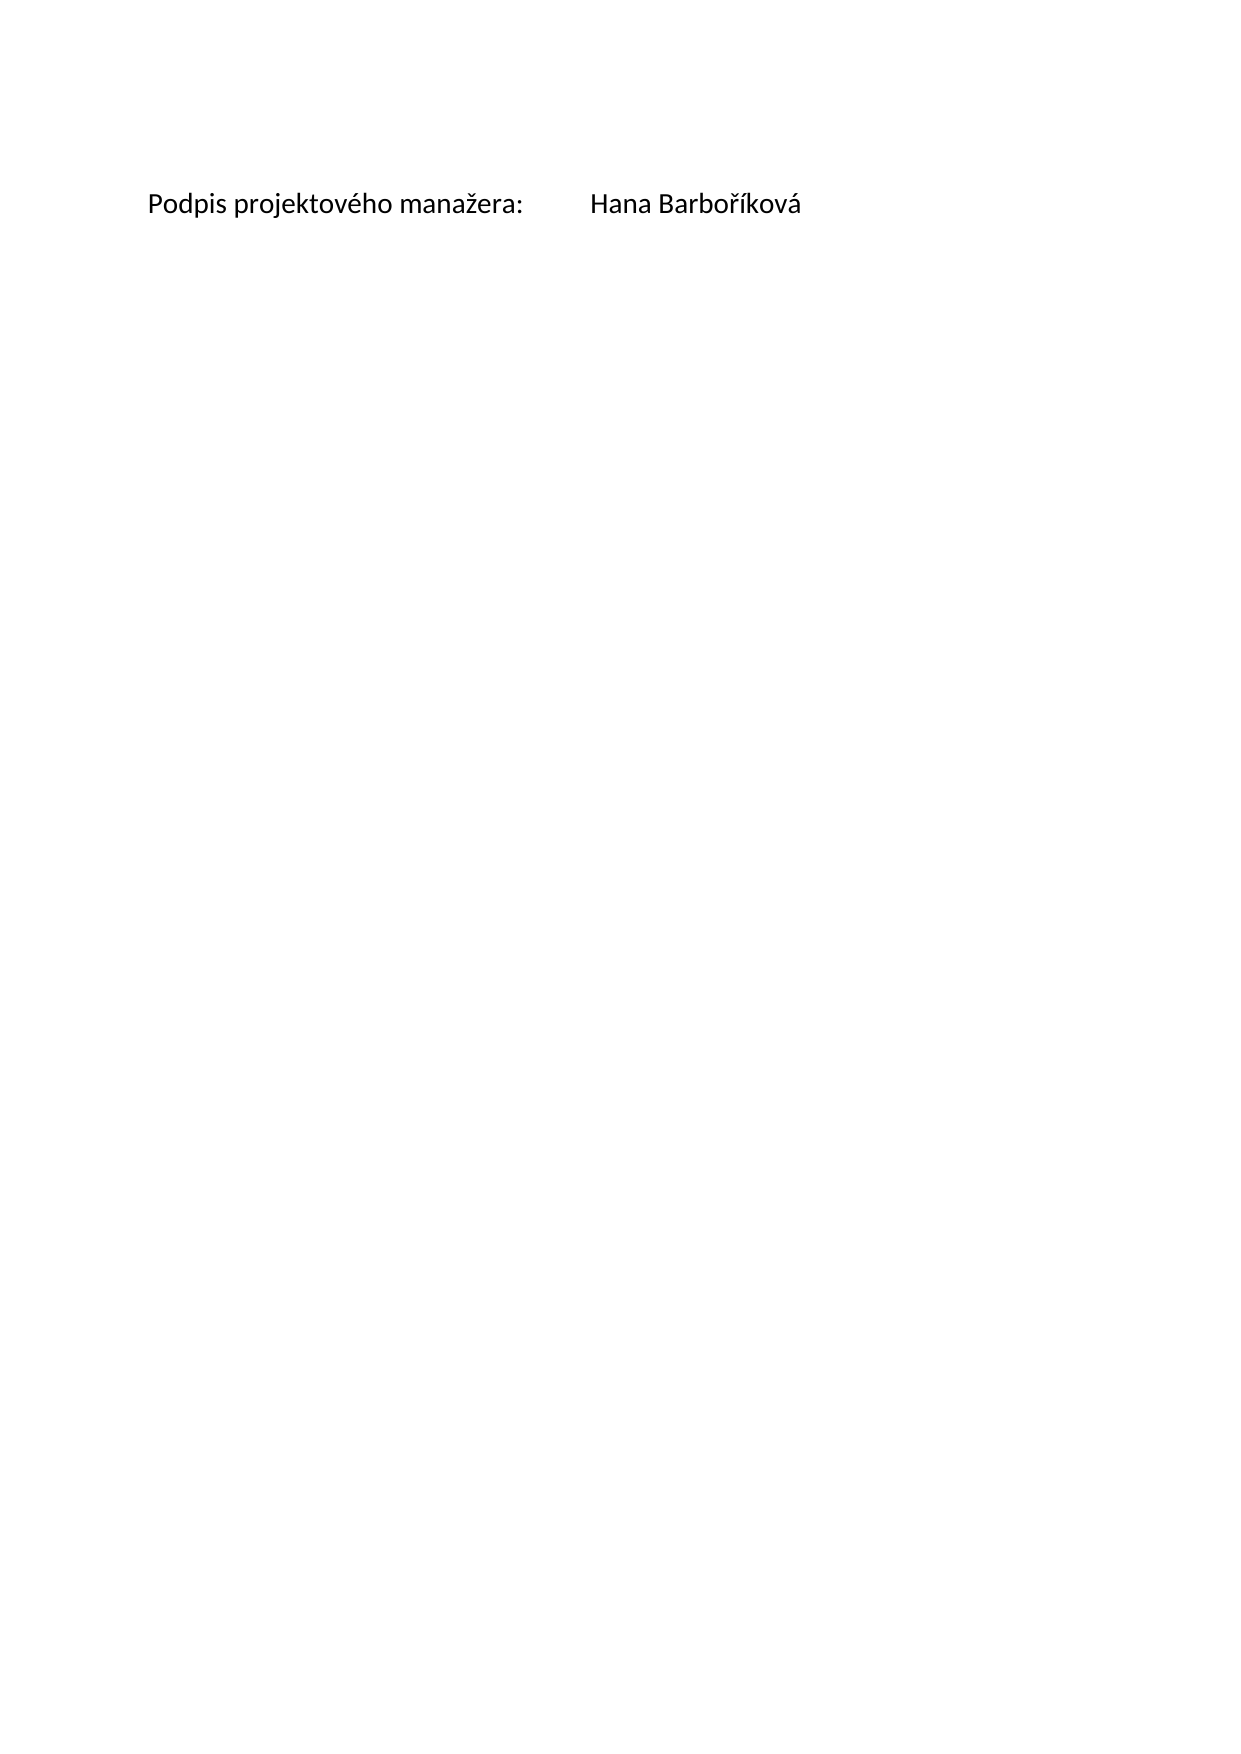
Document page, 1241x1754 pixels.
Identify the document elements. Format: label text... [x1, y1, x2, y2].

text Podpis projektového manažera: Hana Barboříková [148, 185, 1093, 221]
